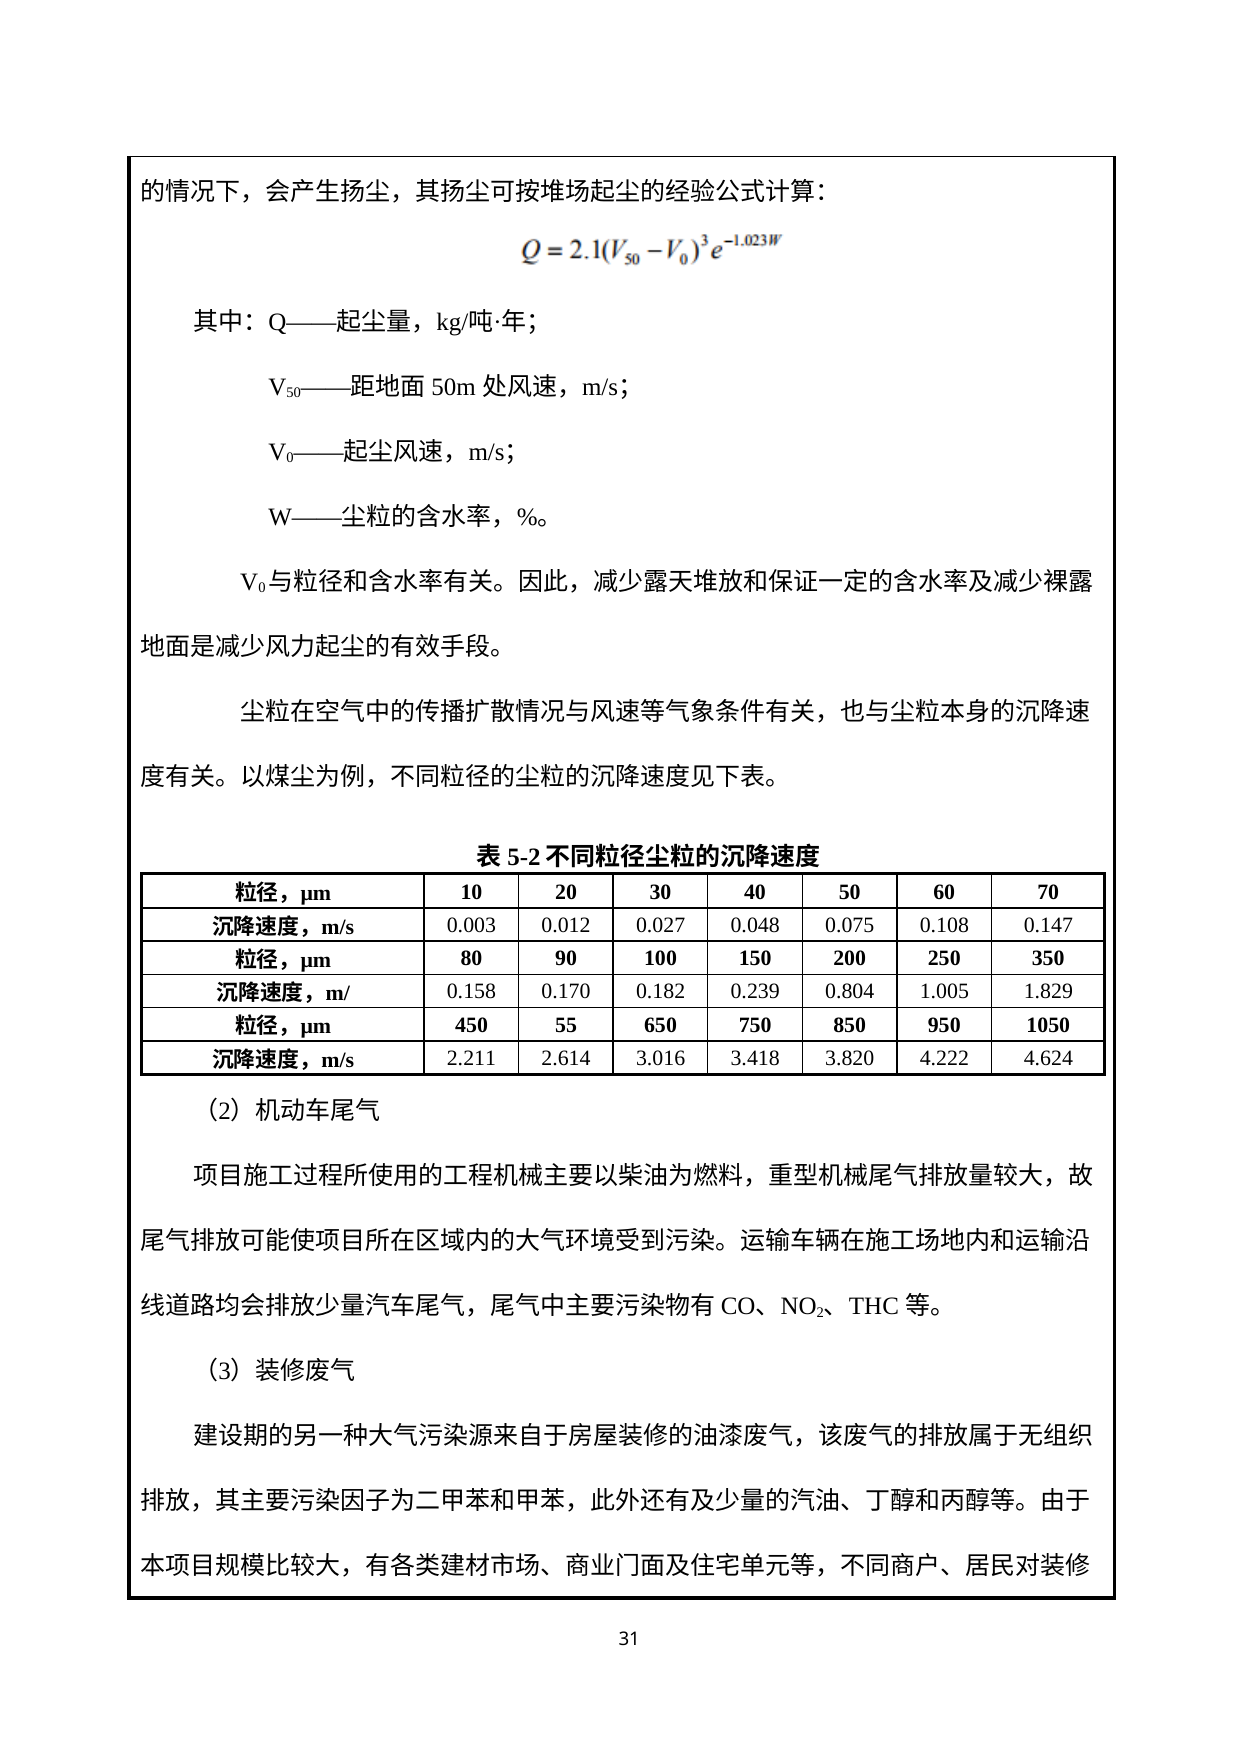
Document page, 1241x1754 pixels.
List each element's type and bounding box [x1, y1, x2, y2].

table_cell [131, 157, 1113, 1596]
picture [503, 222, 793, 279]
